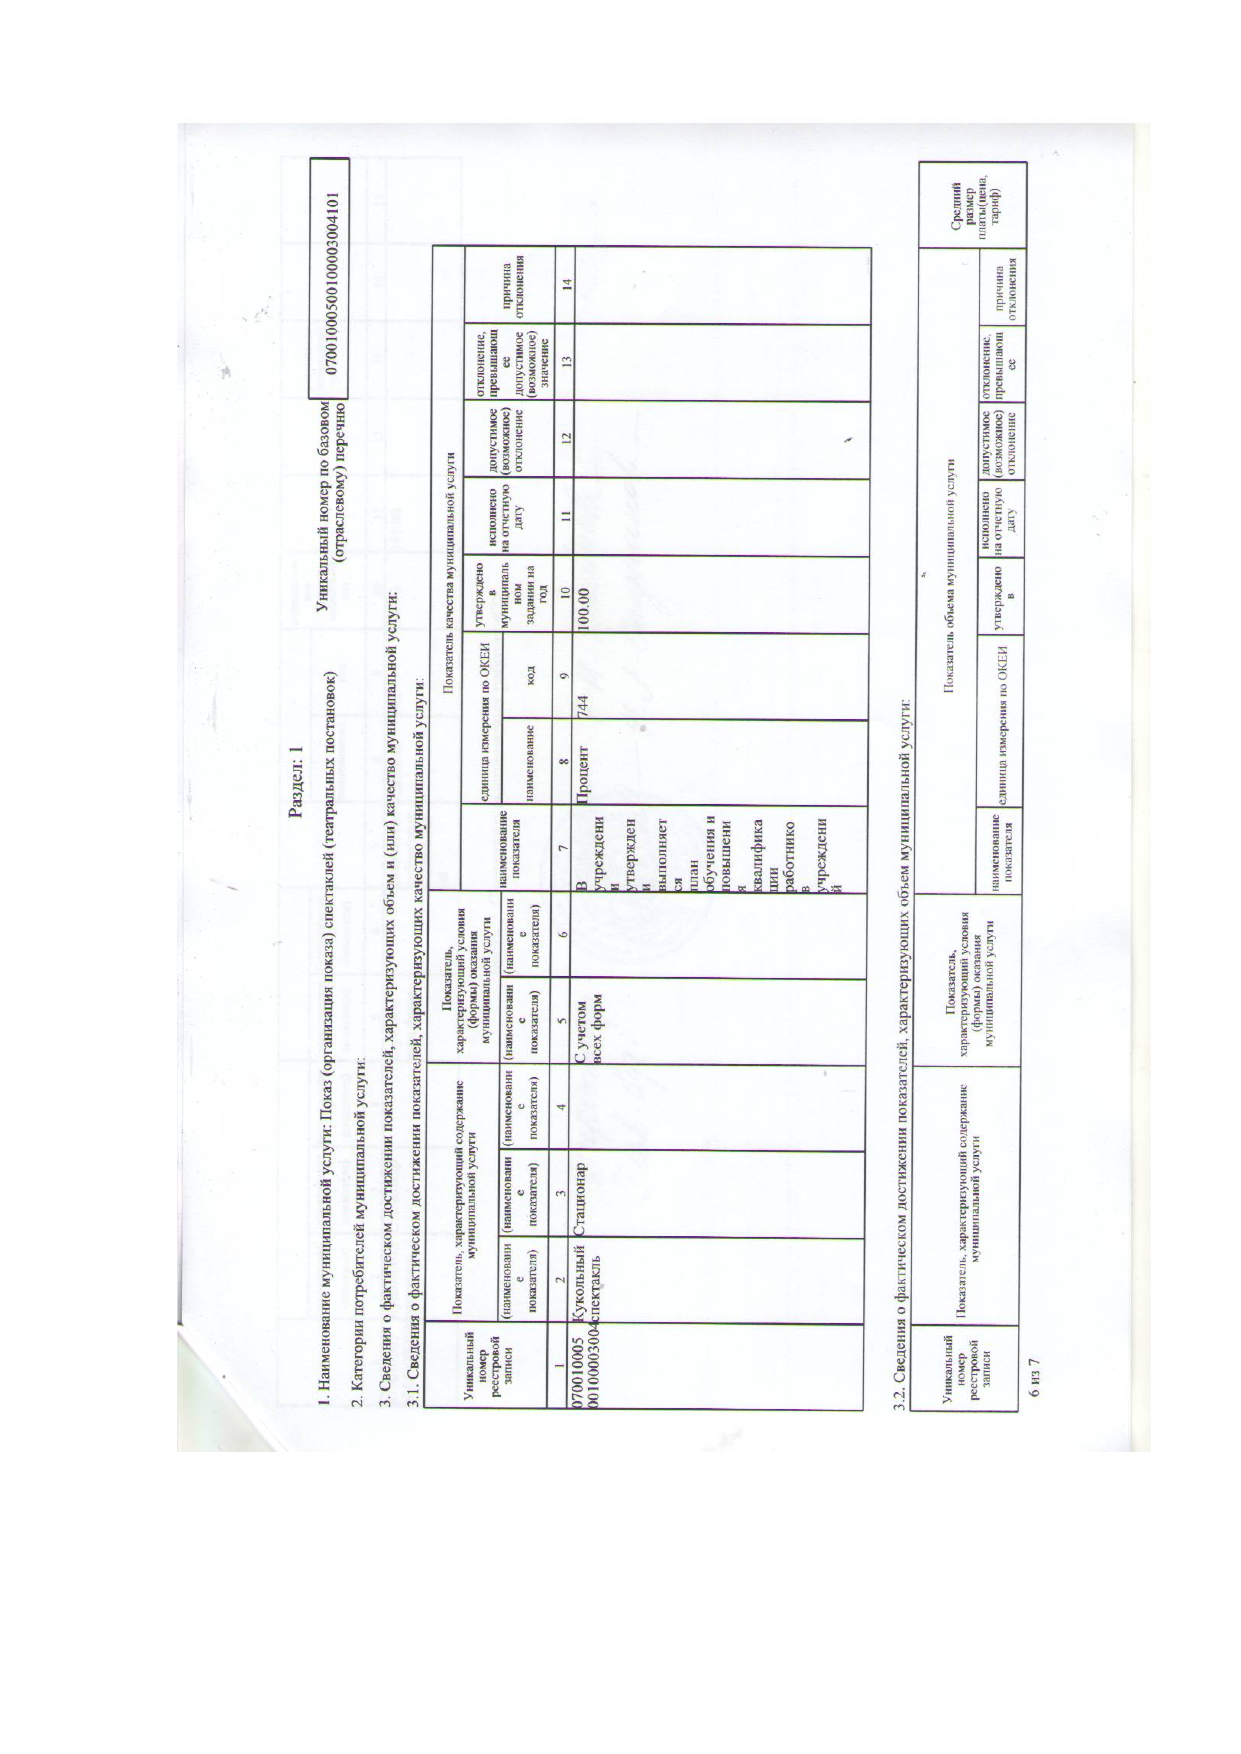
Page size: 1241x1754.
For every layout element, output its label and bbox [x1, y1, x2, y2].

picture [177, 118, 1151, 1456]
